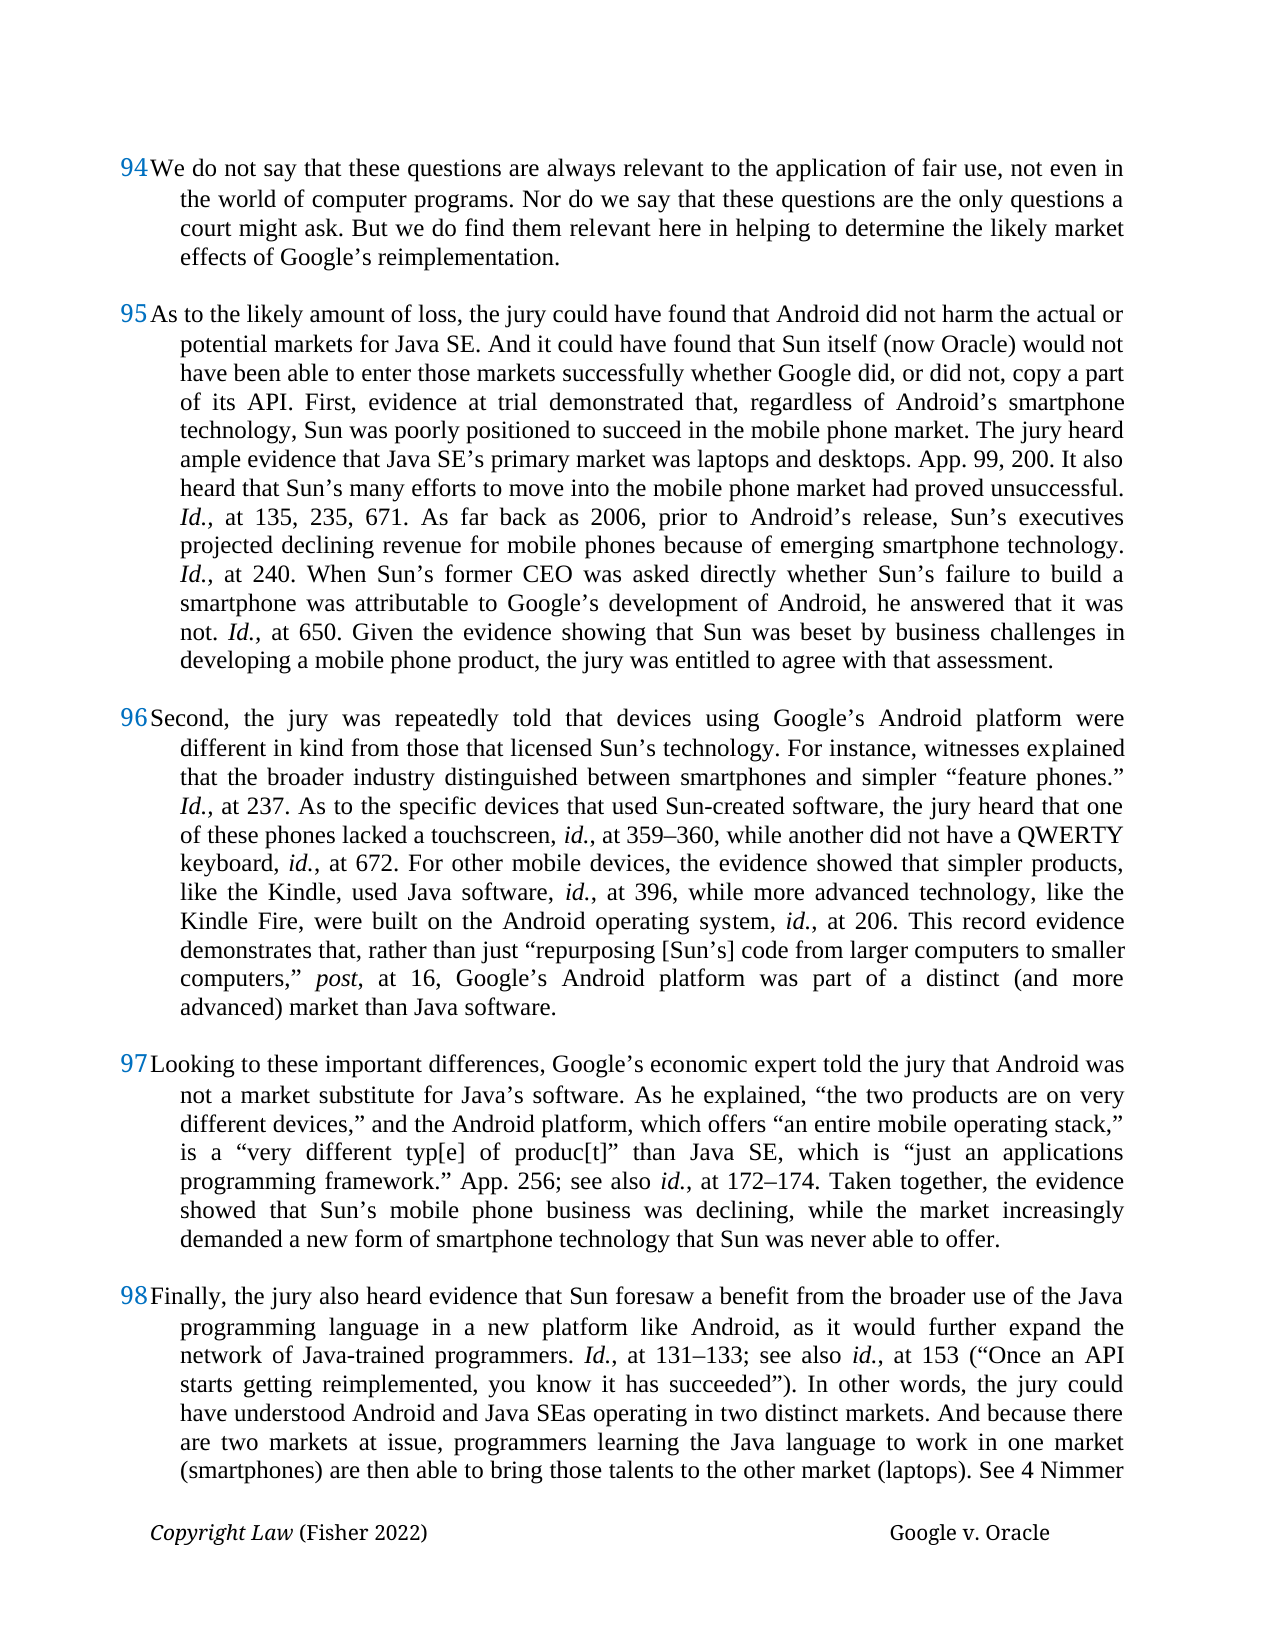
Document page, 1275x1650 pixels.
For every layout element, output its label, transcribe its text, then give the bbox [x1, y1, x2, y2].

list Second, the jury was repeatedly told that devices using Google’s Android platform were different in kind from those that licensed Sun’s technology. For instance, witnesses explained that the broader industry distinguished between smartphones and simpler “feature phones.” Id., at 237. As to the specific devices that used Sun-created software, the jury heard that one of these phones lacked a touchscreen, id., at 359–360, while another did not have a QWERTY keyboard, id., at 672. For other mobile devices, the evidence showed that simpler products, like the Kindle, used Java software, id., at 396, while more advanced technology, like the Kindle Fire, were built on the Android operating system, id., at 206. This record evidence demonstrates that, rather than just “repurposing [Sun’s] code from larger computers to smaller computers,” post, at 16, Google’s Android platform was part of a distinct (and more advanced) market than Java software. [120, 699, 1125, 1021]
list Looking to these important differences, Google’s economic expert told the jury that Android was not a market substitute for Java’s software. As he explained, “the two products are on very different devices,” and the Android platform, which offers “an entire mobile operating stack,” is a “very different typ[e] of produc[t]” than Java SE, which is “just an applications programming framework.” App. 256; see also id., at 172–174. Taken together, the evidence showed that Sun’s mobile phone business was declining, while the market increasingly demanded a new form of smartphone technology that Sun was never able to offer. [120, 1046, 1125, 1252]
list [120, 1277, 1125, 1484]
list We do not say that these questions are always relevant to the application of fair use, not even in the world of computer programs. Nor do we say that these questions are the only questions a court might ask. But we do find them relevant here in helping to determine the likely market effects of Google’s reimplementation. [120, 150, 1125, 270]
list As to the likely amount of loss, the jury could have found that Android did not harm the actual or potential markets for Java SE. And it could have found that Sun itself (now Oracle) would not have been able to enter those markets successfully whether Google did, or did not, copy a part of its API. First, evidence at trial demonstrated that, regardless of Android’s smartphone technology, Sun was poorly positioned to succeed in the mobile phone market. The jury heard ample evidence that Java SE’s primary market was laptops and desktops. App. 99, 200. It also heard that Sun’s many efforts to move into the mobile phone market had proved unsuccessful. Id., at 135, 235, 671. As far back as 2006, prior to Android’s release, Sun’s executives projected declining revenue for mobile phones because of emerging smartphone technology. Id., at 240. When Sun’s former CEO was asked directly whether Sun’s failure to build a smartphone was attributable to Google’s development of Android, he answered that it was not. Id., at 650. Given the evidence showing that Sun was beset by business challenges in developing a mobile phone product, the jury was entitled to agree with that assessment. [120, 295, 1125, 674]
